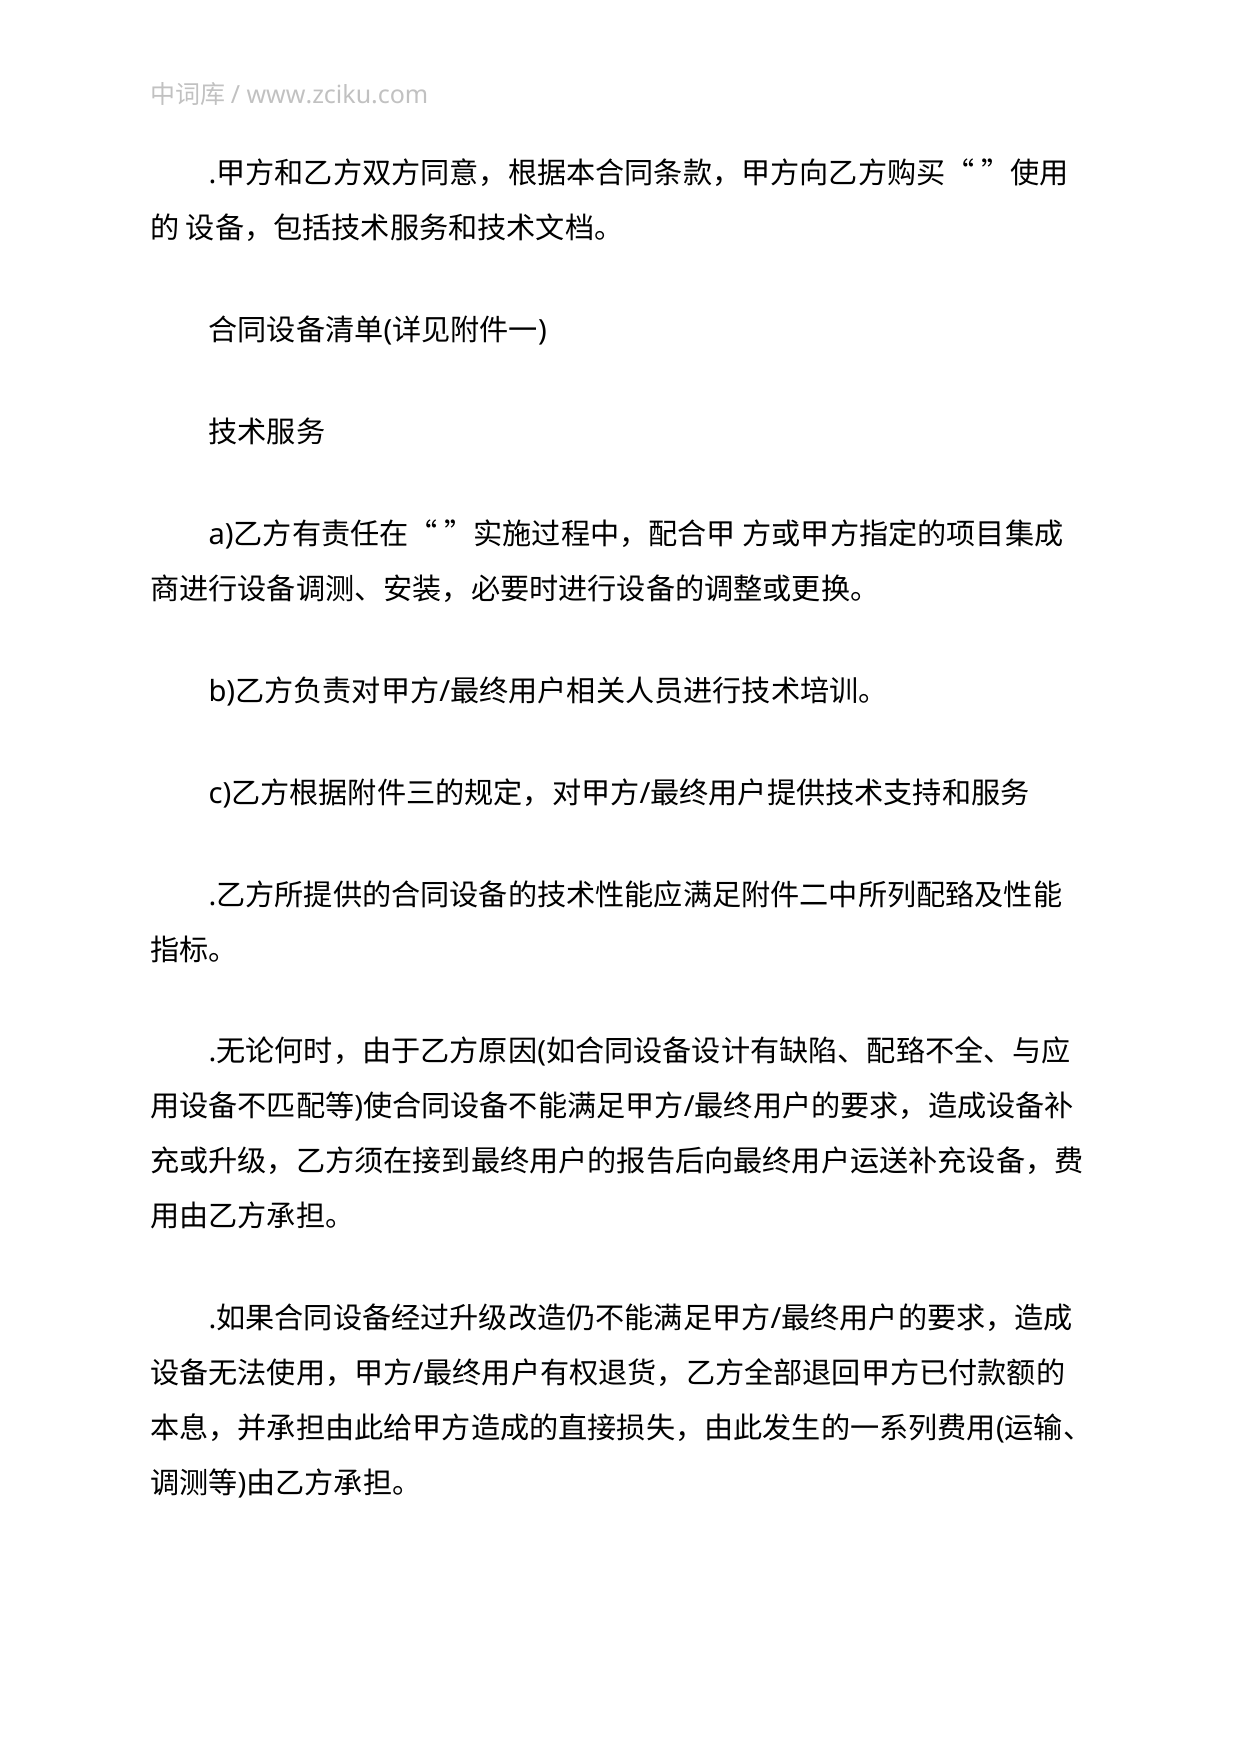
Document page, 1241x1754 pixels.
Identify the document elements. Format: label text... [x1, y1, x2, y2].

text b)乙方负责对甲方/最终用户相关人员进行技术培训。 [150, 667, 1090, 710]
text a)乙方有责任在“ ”实施过程中，配合甲 方或甲方指定的项目集成商进行设备调测、安装，必要时进行设备的调整或更换。 [150, 511, 1090, 608]
text .甲方和乙方双方同意，根据本合同条款，甲方向乙方购买“ ”使用的 设备，包括技术服务和技术文档。 [150, 150, 1090, 247]
text .无论何时，由于乙方原因(如合同设备设计有缺陷、配臵不全、与应用设备不匹配等)使合同设备不能满足甲方/最终用户的要求，造成设备补充或升级，乙方须在接到最终用户的报告后向最终用户运送补充设备，费用由乙方承担。 [150, 1028, 1090, 1235]
text .如果合同设备经过升级改造仍不能满足甲方/最终用户的要求，造成设备无法使用，甲方/最终用户有权退货，乙方全部退回甲方已付款额的本息，并承担由此给甲方造成的直接损失，由此发生的一系列费用(运输、调测等)由乙方承担。 [150, 1295, 1090, 1502]
text .乙方所提供的合同设备的技术性能应满足附件二中所列配臵及性能指标。 [150, 871, 1090, 968]
text 合同设备清单(详见附件一) [150, 307, 1090, 349]
text c)乙方根据附件三的规定，对甲方/最终用户提供技术支持和服务 [150, 769, 1090, 812]
text 技术服务 [150, 409, 1090, 451]
